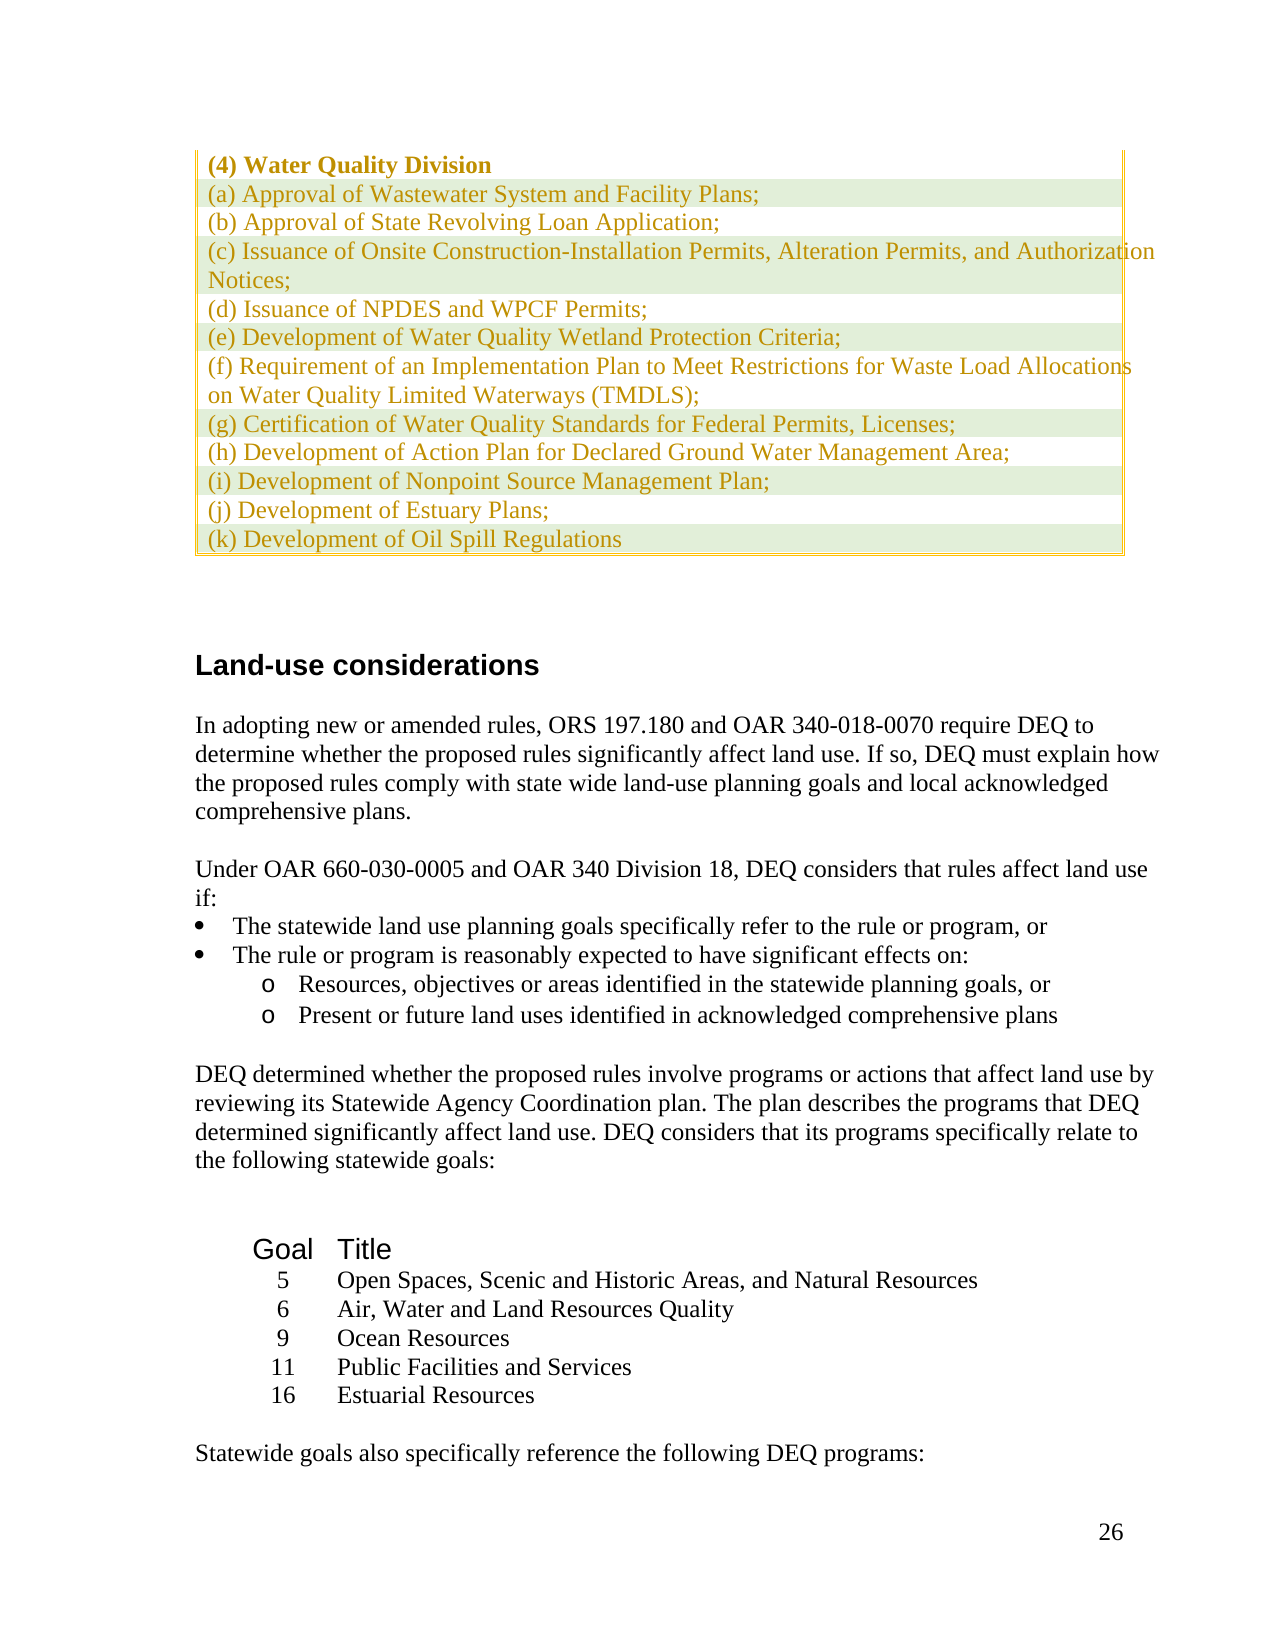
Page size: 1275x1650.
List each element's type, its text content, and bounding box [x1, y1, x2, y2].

table_cell (e) Development of Water Quality Wetland Protection Criteria; [198, 323, 1122, 351]
table_cell (b) Approval of State Revolving Loan Application; [198, 208, 1122, 236]
table_cell (g) Certification of Water Quality Standards for Federal Permits, Licenses; [198, 409, 1122, 437]
table_cell 5 [195, 1265, 326, 1294]
table_cell (a) Approval of Wastewater System and Facility Plans; [198, 179, 1122, 207]
text Under OAR 660-030-0005 and OAR 340 Division 18, DEQ considers that rules affect land use if: [195, 854, 1170, 911]
list Statewide goals also specifically reference the following DEQ programs: [195, 1438, 1170, 1467]
table_cell 11 [195, 1352, 326, 1380]
table_cell (c) Issuance of Onsite Construction-Installation Permits, Alteration Permits, and Authorization Notices; [198, 236, 1122, 294]
table_cell (k) Development of Oil Spill Regulations [198, 524, 1122, 552]
list Present or future land uses identified in acknowledged comprehensive plans [261, 1000, 1170, 1031]
list The rule or program is reasonably expected to have significant effects on: [195, 940, 1170, 969]
list Resources, objectives or areas identified in the statewide planning goals, or [261, 969, 1170, 1000]
table_cell (h) Development of Action Plan for Declared Ground Water Management Area; [198, 438, 1122, 466]
subtitle Land-use considerations [195, 648, 1170, 681]
table_cell 16 [195, 1380, 326, 1409]
table_cell Air, Water and Land Resources Quality [326, 1294, 1124, 1323]
table_header Goal [195, 1232, 326, 1265]
table_cell 9 [195, 1323, 326, 1352]
list The statewide land use planning goals specifically refer to the rule or program, or [195, 911, 1170, 940]
table_header Title [326, 1232, 1124, 1265]
table_cell (4) Water Quality Division [198, 150, 1122, 179]
text In adopting new or amended rules, ORS 197.180 and OAR 340-018-0070 require DEQ to determine whether the proposed rules significantly affect land use. If so, DEQ must explain how the proposed rules comply with state wide land-use planning goals and local acknowledged comprehensive plans. [195, 710, 1170, 825]
table_cell (f) Requirement of an Implementation Plan to Meet Restrictions for Waste Load Allocations on Water Quality Limited Waterways (TMDLS); [198, 351, 1122, 409]
table_cell Open Spaces, Scenic and Historic Areas, and Natural Resources [326, 1265, 1124, 1294]
table_cell Estuarial Resources [326, 1380, 1124, 1409]
table_cell Ocean Resources [326, 1323, 1124, 1352]
table_cell 6 [195, 1294, 326, 1323]
text DEQ determined whether the proposed rules involve programs or actions that affect land use by reviewing its Statewide Agency Coordination plan. The plan describes the programs that DEQ determined significantly affect land use. DEQ considers that its programs specifically relate to the following statewide goals: [195, 1059, 1170, 1174]
table_cell (j) Development of Estuary Plans; [198, 495, 1122, 524]
table_cell Public Facilities and Services [326, 1352, 1124, 1380]
table_cell (d) Issuance of NPDES and WPCF Permits; [198, 294, 1122, 322]
table_cell (i) Development of Nonpoint Source Management Plan; [198, 466, 1122, 495]
